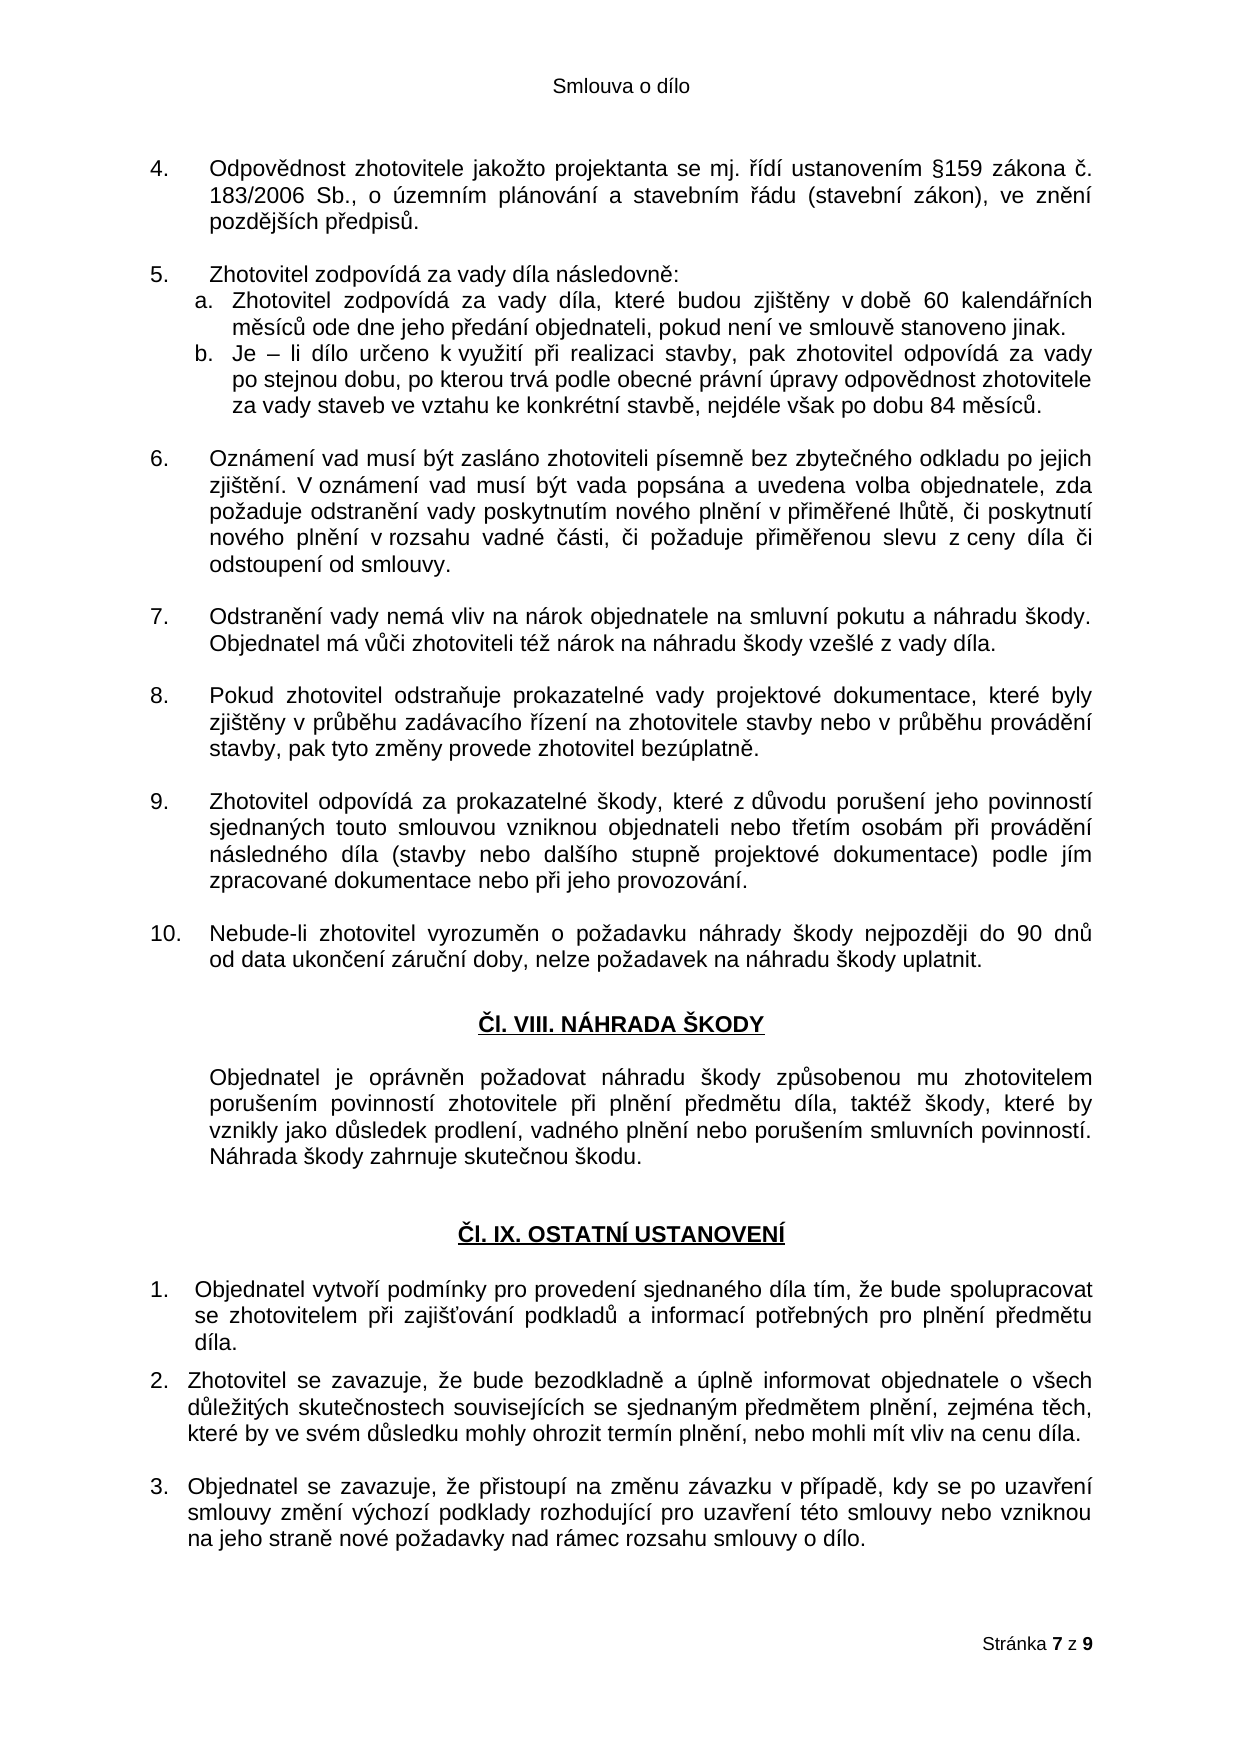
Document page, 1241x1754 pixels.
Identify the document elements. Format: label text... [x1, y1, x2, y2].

list Zhotovitel se zavazuje, že bude bezodkladně a úplně informovat objednatele o všech důležitých skutečnostech souvisejících se sjednaným předmětem plnění, zejména těch, které by ve svém důsledku mohly ohrozit termín plnění, nebo mohli mít vliv na cenu díla. [150, 1367, 1092, 1446]
list Odpovědnost zhotovitele jakožto projektanta se mj. řídí ustanovením §159 zákona č. 183/2006 Sb., o územním plánování a stavebním řádu (stavební zákon), ve znění pozdějších předpisů. [150, 155, 1092, 234]
list Oznámení vad musí být zasláno zhotoviteli písemně bez zbytečného odkladu po jejich zjištění. V oznámení vad musí být vada popsána a uvedena volba objednatele, zda požaduje odstranění vady poskytnutím nového plnění v přiměřené lhůtě, či poskytnutí nového plnění v rozsahu vadné části, či požaduje přiměřenou slevu z ceny díla či odstoupení od smlouvy. [150, 445, 1092, 577]
text Čl. VIII. NÁHRADA ŠKODY [150, 1011, 1092, 1037]
list Odstranění vady nemá vliv na nárok objednatele na smluvní pokutu a náhradu škody. Objednatel má vůči zhotoviteli též nárok na náhradu škody vzešlé z vady díla. [150, 603, 1092, 656]
list Objednatel se zavazuje, že přistoupí na změnu závazku v případě, kdy se po uzavření smlouvy změní výchozí podklady rozhodující pro uzavření této smlouvy nebo vzniknou na jeho straně nové požadavky nad rámec rozsahu smlouvy o dílo. [150, 1473, 1092, 1552]
list Je – li dílo určeno k využití při realizaci stavby, pak zhotovitel odpovídá za vady po stejnou dobu, po kterou trvá podle obecné právní úpravy odpovědnost zhotovitele za vady staveb ve vztahu ke konkrétní stavbě, nejdéle však po dobu 84 měsíců. [194, 340, 1092, 419]
text Čl. IX. OSTATNÍ USTANOVENÍ [150, 1221, 1092, 1247]
list Objednatel je oprávněn požadovat náhradu škody způsobenou mu zhotovitelem porušením povinností zhotovitele při plnění předmětu díla, taktéž škody, které by vznikly jako důsledek prodlení, vadného plnění nebo porušením smluvních povinností. Náhrada škody zahrnuje skutečnou škodu. [209, 1064, 1092, 1169]
list Zhotovitel zodpovídá za vady díla, které budou zjištěny v době 60 kalendářních měsíců ode dne jeho předání objednateli, pokud není ve smlouvě stanoveno jinak. [194, 287, 1092, 340]
list Zhotovitel odpovídá za prokazatelné škody, které z důvodu porušení jeho povinností sjednaných touto smlouvou vzniknou objednateli nebo třetím osobám při provádění následného díla (stavby nebo dalšího stupně projektové dokumentace) podle jím zpracované dokumentace nebo při jeho provozování. [150, 788, 1092, 893]
list Zhotovitel zodpovídá za vady díla následovně: [150, 261, 1092, 287]
list Pokud zhotovitel odstraňuje prokazatelné vady projektové dokumentace, které byly zjištěny v průběhu zadávacího řízení na zhotovitele stavby nebo v průběhu provádění stavby, pak tyto změny provede zhotovitel bezúplatně. [150, 682, 1092, 761]
list Nebude-li zhotovitel vyrozuměn o požadavku náhrady škody nejpozději do 90 dnů od data ukončení záruční doby, nelze požadavek na náhradu škody uplatnit. [150, 919, 1092, 972]
list Objednatel vytvoří podmínky pro provedení sjednaného díla tím, že bude spolupracovat se zhotovitelem při zajišťování podkladů a informací potřebných pro plnění předmětu díla. [150, 1276, 1092, 1355]
